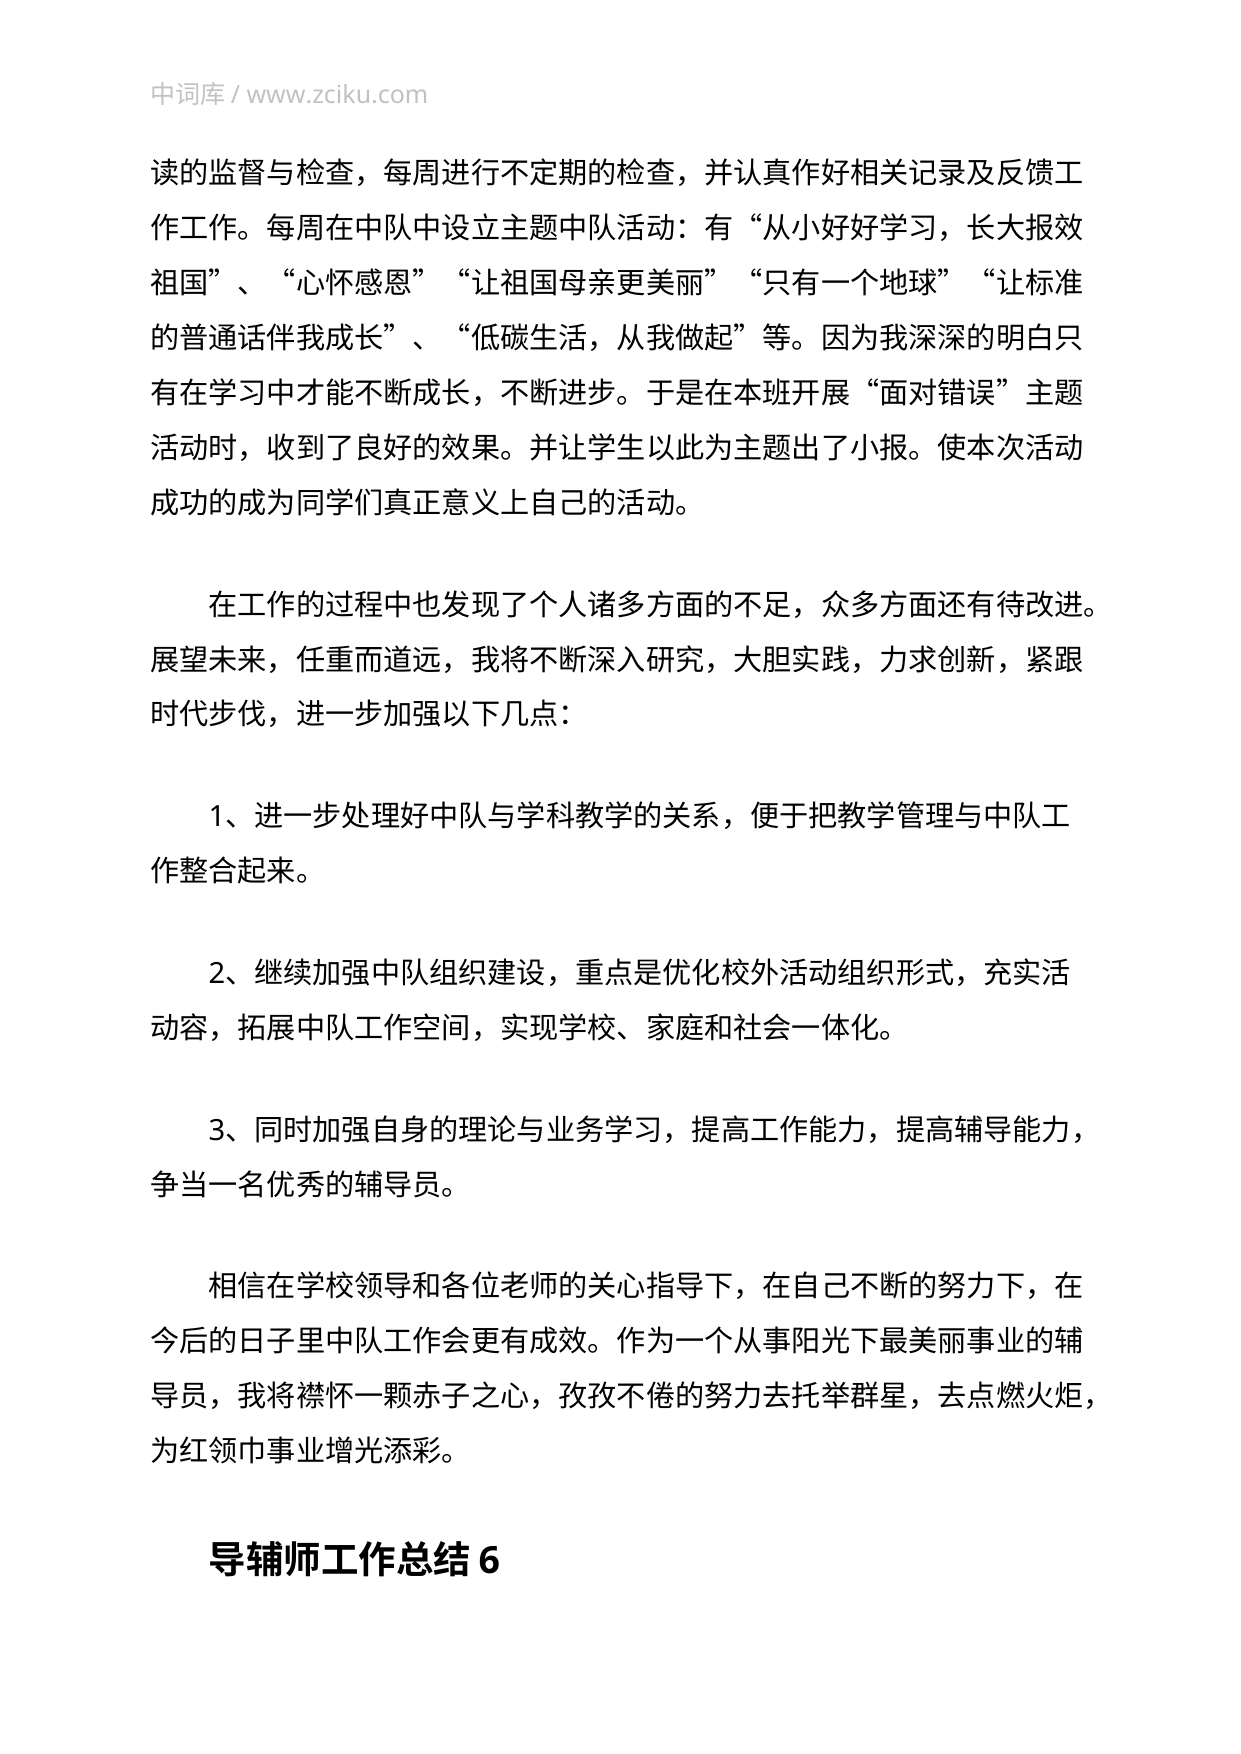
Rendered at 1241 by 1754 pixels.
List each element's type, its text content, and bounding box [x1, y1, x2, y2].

text 2、继续加强中队组织建设，重点是优化校外活动组织形式，充实活动容，拓展中队工作空间，实现学校、家庭和社会一体化。 [150, 949, 1090, 1047]
text 1、进一步处理好中队与学科教学的关系，便于把教学管理与中队工作整合起来。 [150, 793, 1090, 890]
text 3、同时加强自身的理论与业务学习，提高工作能力，提高辅导能力，争当一名优秀的辅导员。 [150, 1106, 1090, 1203]
text 导辅师工作总结6 [150, 1529, 1090, 1584]
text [150, 150, 1090, 522]
text 相信在学校领导和各位老师的关心指导下，在自己不断的努力下，在今后的日子里中队工作会更有成效。作为一个从事阳光下最美丽事业的辅导员，我将襟怀一颗赤子之心，孜孜不倦的努力去托举群星，去点燃火炬，为红领巾事业增光添彩。 [150, 1263, 1090, 1470]
text 在工作的过程中也发现了个人诸多方面的不足，众多方面还有待改进。展望未来，任重而道远，我将不断深入研究，大胆实践，力求创新，紧跟时代步伐，进一步加强以下几点： [150, 581, 1090, 733]
